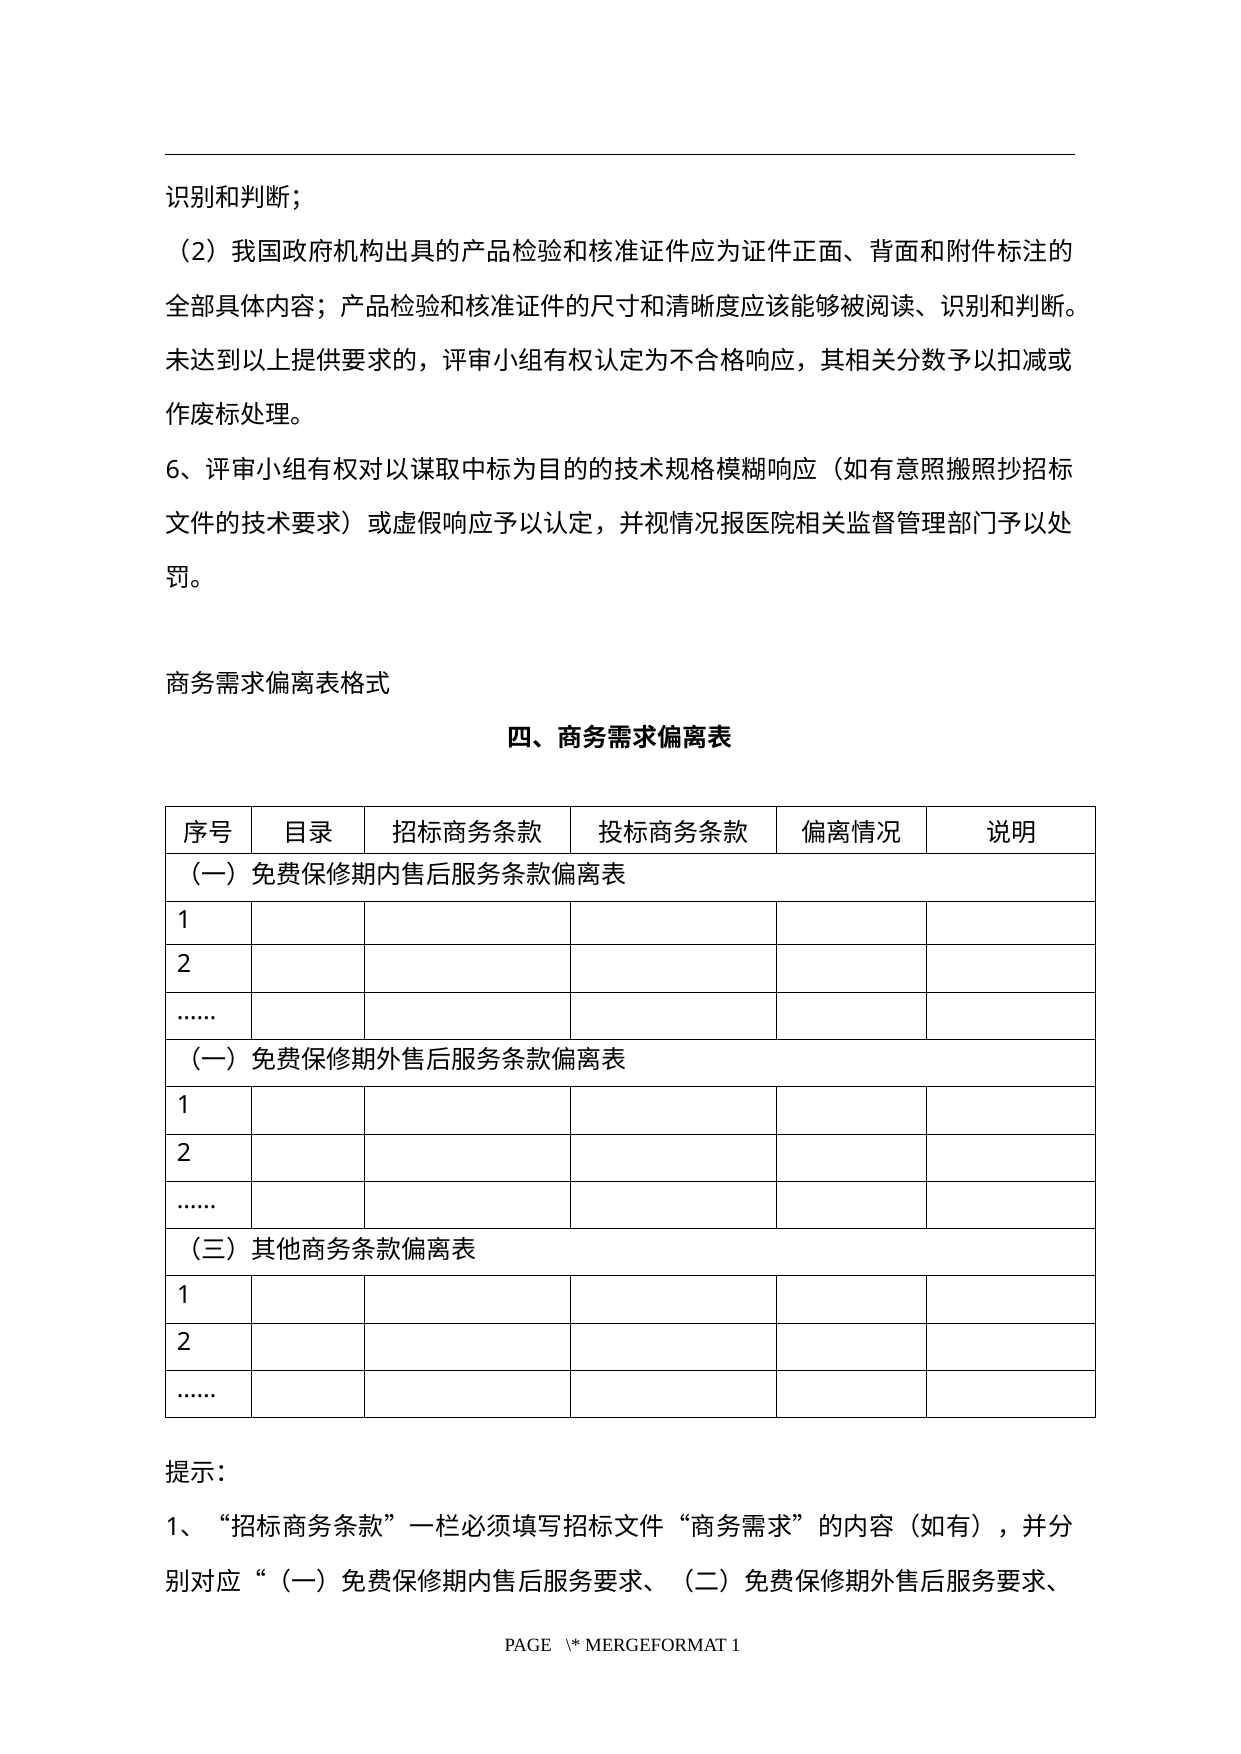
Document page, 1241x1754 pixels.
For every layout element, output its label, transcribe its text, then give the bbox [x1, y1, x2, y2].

table_cell [927, 1371, 1095, 1417]
table_cell [571, 1276, 776, 1323]
table_cell [777, 993, 926, 1039]
table_cell 2 [166, 1324, 251, 1370]
table_cell [927, 1276, 1095, 1323]
table_cell [365, 993, 570, 1039]
table_cell [927, 1324, 1095, 1370]
table_cell [777, 1182, 926, 1228]
table_cell [252, 1135, 364, 1181]
text 商务需求偏离表格式 [165, 663, 1075, 699]
table_cell [927, 993, 1095, 1039]
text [165, 1507, 1075, 1597]
table_cell 1 [166, 1276, 251, 1323]
table_cell [777, 902, 926, 944]
table_cell [365, 1371, 570, 1417]
table_cell [571, 993, 776, 1039]
table_cell [927, 1182, 1095, 1228]
table_cell [365, 1182, 570, 1228]
table_cell [252, 1182, 364, 1228]
table_cell [365, 1276, 570, 1323]
table_cell （三）其他商务条款偏离表 [166, 1229, 1095, 1275]
table_header 招标商务条款 [365, 807, 570, 853]
table_cell [571, 1324, 776, 1370]
table_cell [252, 1371, 364, 1417]
table_header 目录 [252, 807, 364, 853]
table_cell [365, 1324, 570, 1370]
table_cell （一）免费保修期内售后服务条款偏离表 [166, 854, 1095, 901]
text 四、商务需求偏离表 [165, 718, 1075, 754]
text 6、评审小组有权对以谋取中标为目的的技术规格模糊响应（如有意照搬照抄招标文件的技术要求）或虚假响应予以认定，并视情况报医院相关监督管理部门予以处罚。 [165, 449, 1075, 594]
table_header 序号 [166, 807, 251, 853]
table_header 偏离情况 [777, 807, 926, 853]
table_cell …… [166, 1371, 251, 1417]
table_cell 1 [166, 1087, 251, 1133]
table_cell 2 [166, 1135, 251, 1181]
table_cell [777, 1276, 926, 1323]
table_cell [927, 1087, 1095, 1133]
table_cell [365, 1135, 570, 1181]
table_cell [777, 1371, 926, 1417]
text 未达到以上提供要求的，评审小组有权认定为不合格响应，其相关分数予以扣减或作废标处理。 [165, 340, 1075, 431]
table_cell …… [166, 1182, 251, 1228]
table_cell [571, 1182, 776, 1228]
table_cell [365, 1087, 570, 1133]
table_cell [571, 902, 776, 944]
table_cell …… [166, 993, 251, 1039]
text （2）我国政府机构出具的产品检验和核准证件应为证件正面、背面和附件标注的全部具体内容；产品检验和核准证件的尺寸和清晰度应该能够被阅读、识别和判断。 [165, 232, 1075, 322]
table_cell [777, 1087, 926, 1133]
table_cell [927, 945, 1095, 992]
table_cell [777, 945, 926, 992]
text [165, 177, 1075, 213]
table_cell [571, 1135, 776, 1181]
table_cell [777, 1135, 926, 1181]
table_cell [252, 1087, 364, 1133]
table_cell （一）免费保修期外售后服务条款偏离表 [166, 1040, 1095, 1086]
table_cell [365, 945, 570, 992]
table_header 投标商务条款 [571, 807, 776, 853]
table_cell [571, 945, 776, 992]
table_cell [252, 902, 364, 944]
table_cell 2 [166, 945, 251, 992]
table_cell [777, 1324, 926, 1370]
table_cell [252, 993, 364, 1039]
table_cell [365, 902, 570, 944]
table_cell [252, 1324, 364, 1370]
text 提示： [165, 1452, 1075, 1488]
table_cell [571, 1087, 776, 1133]
table_cell 1 [166, 902, 251, 944]
table_header 说明 [927, 807, 1095, 853]
table_cell [252, 1276, 364, 1323]
table_cell [571, 1371, 776, 1417]
table_cell [927, 1135, 1095, 1181]
table_cell [252, 945, 364, 992]
table_cell [927, 902, 1095, 944]
